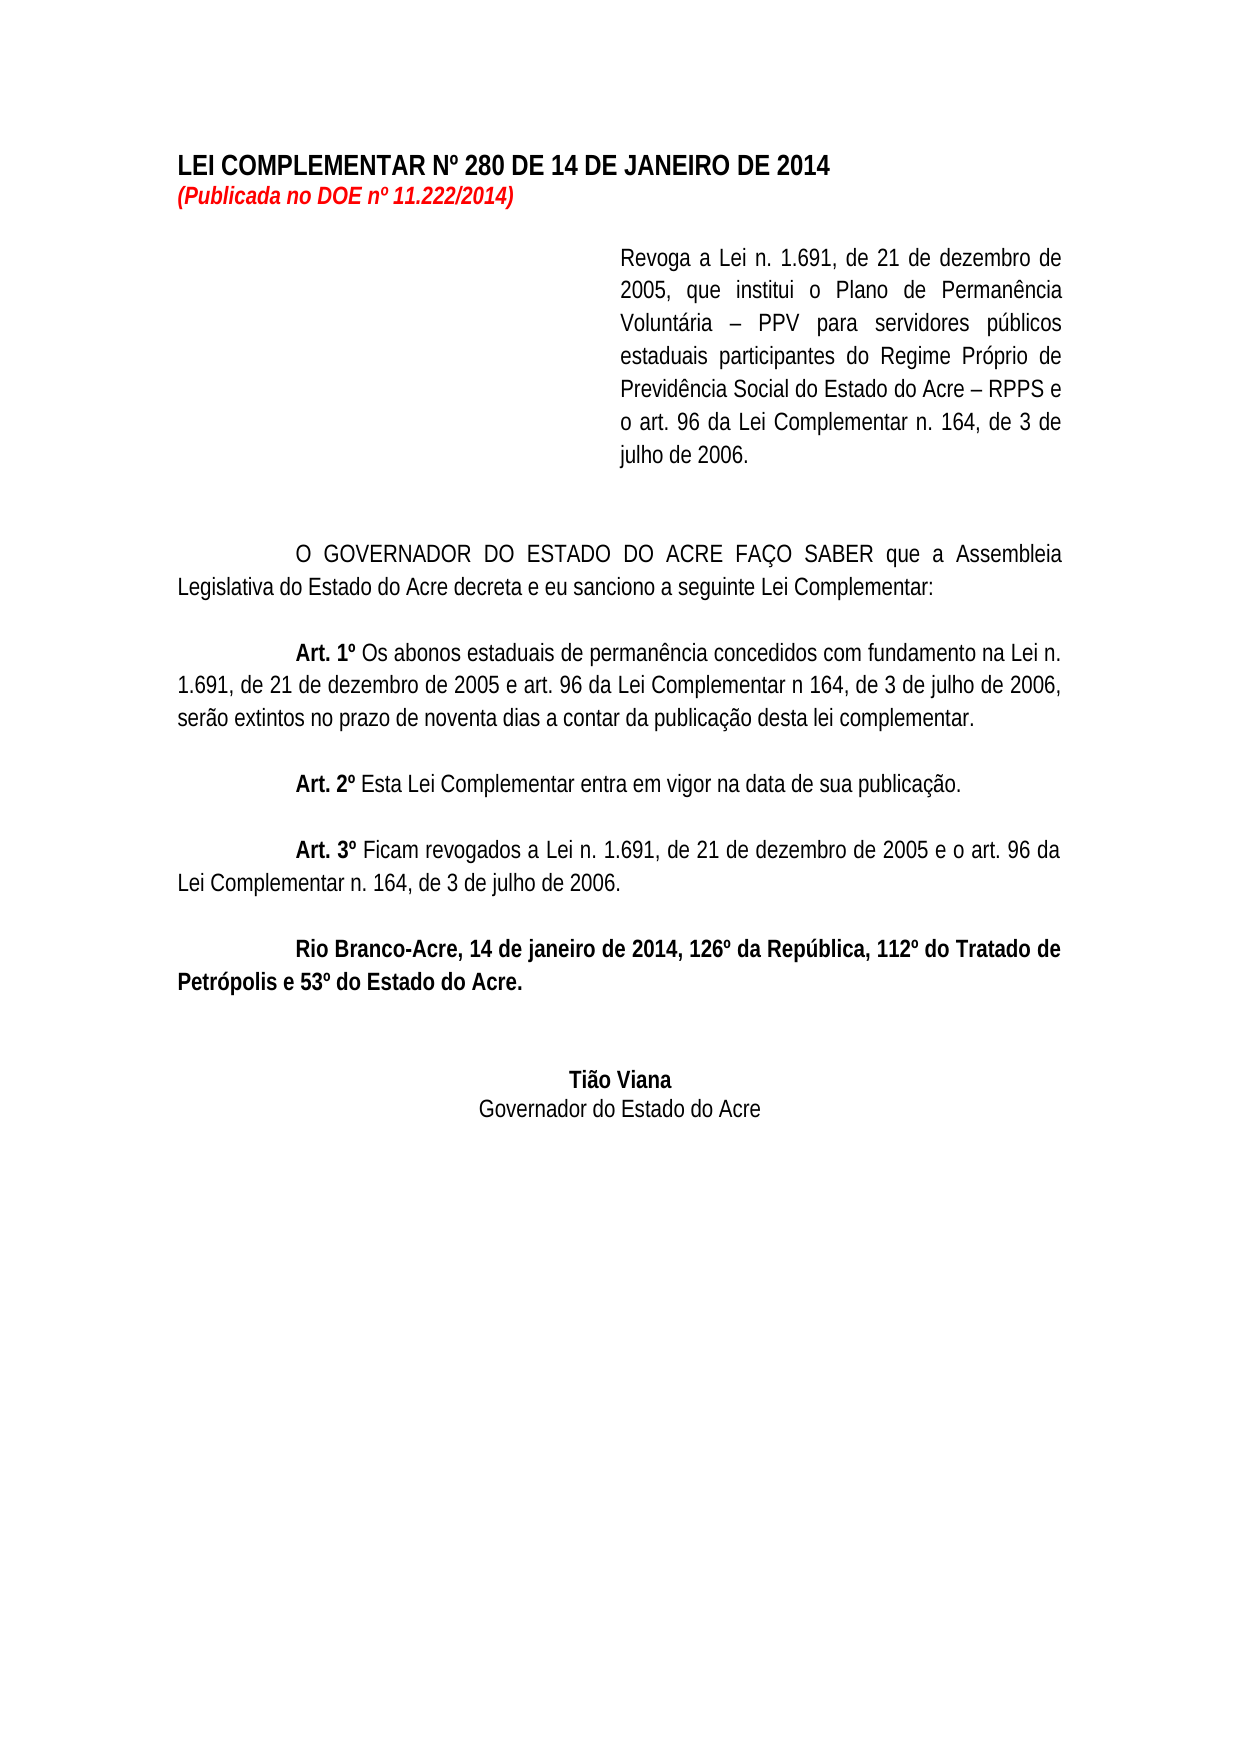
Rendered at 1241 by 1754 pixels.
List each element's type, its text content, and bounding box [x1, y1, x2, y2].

text Rio Branco-Acre, 14 de janeiro de 2014, 126º da República, 112º do Tratado de Petrópolis e 53º do Estado do Acre. [177, 934, 1063, 995]
text Governador do Estado do Acre [177, 1094, 1063, 1123]
text Art. 2º Esta Lei Complementar entra em vigor na data de sua publicação. [177, 769, 1063, 798]
text Tião Viana [177, 1066, 1063, 1094]
text Revoga a Lei n. 1.691, de 21 de dezembro de 2005, que institui o Plano de Permanência Voluntária – PPV para servidores públicos estaduais participantes do Regime Próprio de Previdência Social do Estado do Acre – RPPS e o art. 96 da Lei Complementar n. 164, de 3 de julho de 2006. [620, 243, 1063, 469]
text LEI COMPLEMENTAR Nº 280 DE 14 DE JANEIRO DE 2014 [177, 148, 1063, 181]
text Art. 3º Ficam revogados a Lei n. 1.691, de 21 de dezembro de 2005 e o art. 96 da Lei Complementar n. 164, de 3 de julho de 2006. [177, 835, 1063, 897]
text O GOVERNADOR DO ESTADO DO ACRE FAÇO SABER que a Assembleia Legislativa do Estado do Acre decreta e eu sanciono a seguinte Lei Complementar: [177, 539, 1063, 600]
text (Publicada no DOE nº 11.222/2014) [177, 181, 1063, 210]
text Art. 1º Os abonos estaduais de permanência concedidos com fundamento na Lei n. 1.691, de 21 de dezembro de 2005 e art. 96 da Lei Complementar n 164, de 3 de julho de 2006, serão extintos no prazo de noventa dias a contar da publicação desta lei complementar. [177, 638, 1063, 732]
